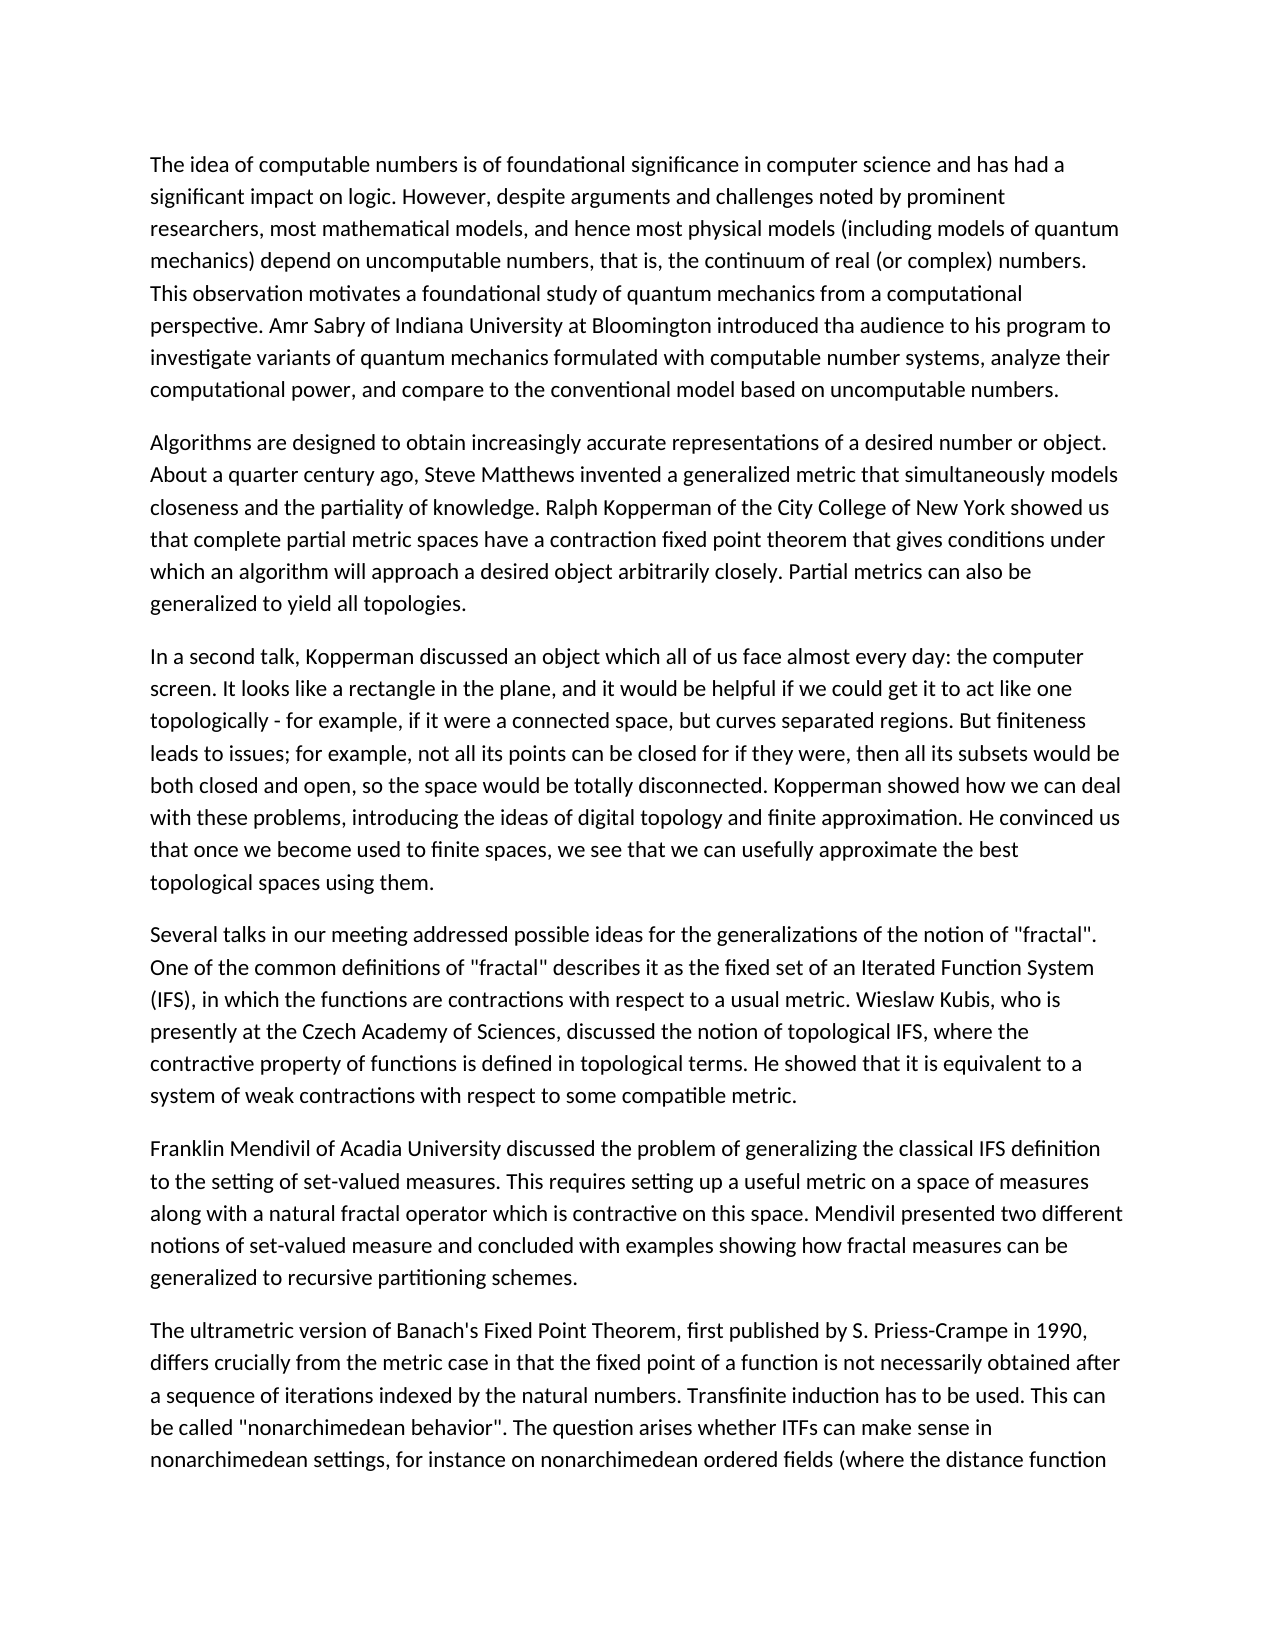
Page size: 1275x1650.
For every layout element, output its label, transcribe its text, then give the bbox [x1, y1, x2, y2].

text Algorithms are designed to obtain increasingly accurate representations of a desired number or object. About a quarter century ago, Steve Matthews invented a generalized metric that simultaneously models closeness and the partiality of knowledge. Ralph Kopperman of the City College of New York showed us that complete partial metric spaces have a contraction fixed point theorem that gives conditions under which an algorithm will approach a desired object arbitrarily closely. Partial metrics can also be generalized to yield all topologies. [150, 428, 1125, 617]
text Several talks in our meeting addressed possible ideas for the generalizations of the notion of "fractal". One of the common definitions of "fractal" describes it as the fixed set of an Iterated Function System (IFS), in which the functions are contractions with respect to a usual metric. Wieslaw Kubis, who is presently at the Czech Academy of Sciences, discussed the notion of topological IFS, where the contractive property of functions is defined in topological terms. He showed that it is equivalent to a system of weak contractions with respect to some compatible metric. [150, 921, 1125, 1109]
text The idea of computable numbers is of foundational significance in computer science and has had a significant impact on logic. However, despite arguments and challenges noted by prominent researchers, most mathematical models, and hence most physical models (including models of quantum mechanics) depend on uncomputable numbers, that is, the continuum of real (or complex) numbers. This observation motivates a foundational study of quantum mechanics from a computational perspective. Amr Sabry of Indiana University at Bloomington introduced tha audience to his program to investigate variants of quantum mechanics formulated with computable number systems, analyze their computational power, and compare to the conventional model based on uncomputable numbers. [150, 150, 1125, 403]
text In a second talk, Kopperman discussed an object which all of us face almost every day: the computer screen. It looks like a rectangle in the plane, and it would be helpful if we could get it to act like one topologically - for example, if it were a connected space, but curves separated regions. But finiteness leads to issues; for example, not all its points can be closed for if they were, then all its subsets would be both closed and open, so the space would be totally disconnected. Kopperman showed how we can deal with these problems, introducing the ideas of digital topology and finite approximation. He convinced us that once we become used to finite spaces, we see that we can usefully approximate the best topological spaces using them. [150, 642, 1125, 896]
text Franklin Mendivil of Acadia University discussed the problem of generalizing the classical IFS definition to the setting of set-valued measures. This requires setting up a useful metric on a space of measures along with a natural fractal operator which is contractive on this space. Mendivil presented two different notions of set-valued measure and concluded with examples showing how fractal measures can be generalized to recursive partitioning schemes. [150, 1134, 1125, 1291]
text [150, 1316, 1125, 1473]
